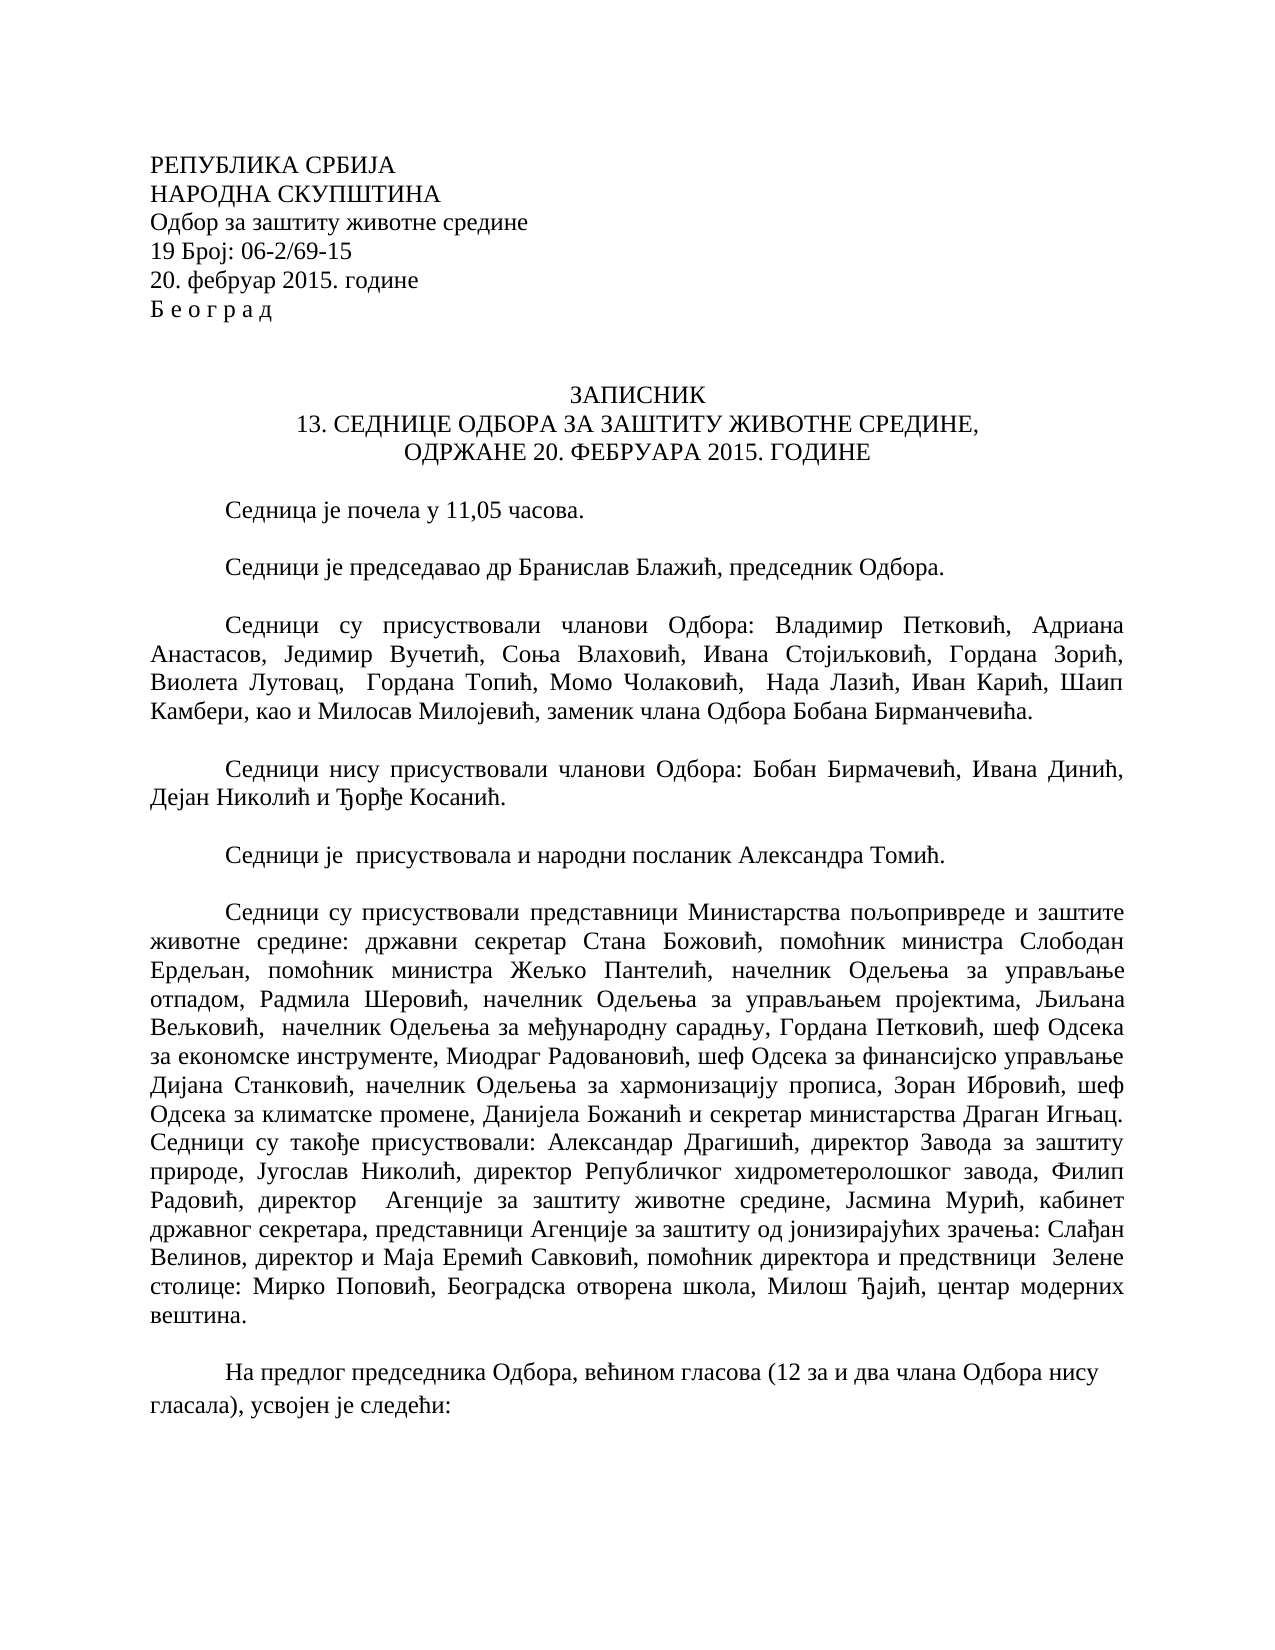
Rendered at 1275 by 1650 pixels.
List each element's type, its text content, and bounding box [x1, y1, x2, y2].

text ОДРЖАНЕ 20. ФЕБРУАРА 2015. ГОДИНЕ [150, 437, 1125, 466]
text Одбор за заштиту животне средине [150, 207, 1125, 236]
text Седници су присуствовали чланови Одбора: Владимир Петковић, Адриана Анастасов, Једимир Вучетић, Соња Влаховић, Ивана Стојиљковић, Гордана Зорић, Виолета Лутовац, Гордана Топић, Момо Чолаковић, Нада Лазић, Иван Карић, Шаип Камбери, као и Милосав Милојевић, заменик члана Одбора Бобана Бирманчевића. [150, 610, 1125, 725]
text 13. СЕДНИЦЕ ОДБОРА ЗА ЗАШТИТУ ЖИВОТНЕ СРЕДИНЕ, [150, 409, 1125, 437]
text Б е о г р а д [150, 294, 1125, 322]
text Седница је почела у 11,05 часова. [150, 495, 1125, 524]
text ЗАПИСНИК [150, 380, 1125, 409]
text 20. фебруар 2015. године [150, 265, 1125, 294]
text Седници су присуствовали представници Министарства пољопривреде и заштите животне средине: државни секретар Стана Божовић, помоћник министра Слободан Ердељан, помоћник министра Жељко Пантелић, начелник Одељења за управљање отпадом, Радмила Шеровић, начелник Одељења за управљањем пројектима, Љиљана Вељковић, начелник Одељења за међународну сарадњу, Гордана Петковић, шеф Одсека за економске инструменте, Миодраг Радовановић, шеф Одсека за финансијско управљање Дијана Станковић, начелник Одељења за хармонизацију прописа, Зоран Ибровић, шеф Одсека за климатске промене, Данијела Божанић и секретар министарства Драган Игњац. Седници су такође присуствовали: Александар Драгишић, директор Завода за заштиту природе, Југослав Николић, директор Републичког хидрометеролошког завода, Филип Радовић, директор Агенције за заштиту животне средине, Јасмина Мурић, кабинет државног секретара, представници Агенције за заштиту од јонизирајућих зрачења: Слађан Велинов, директор и Маја Еремић Савковић, помоћник директора и предствници Зелене столице: Мирко Поповић, Београдска отворена школа, Милош Ђајић, центар модерних вештина. [150, 897, 1125, 1329]
text Седници је присуствовала и народни посланик Александра Томић. [150, 840, 1125, 869]
text РЕПУБЛИКА СРБИЈА [150, 150, 1125, 179]
text На предлог председника Одбора, већином гласова (12 за и два члана Одбора нису гласала), усвојен је следећи: [150, 1357, 1125, 1419]
text Седници нису присуствовали чланови Одбора: Бобан Бирмачевић, Ивана Динић, Дејан Николић и Ђорђе Косанић. [150, 754, 1125, 811]
text Седници је председавао др Бранислав Блажић, председник Одбора. [150, 552, 1125, 581]
text 19 Број: 06-2/69-15 [150, 236, 1125, 265]
text НАРОДНА СКУПШТИНА [150, 179, 1125, 207]
